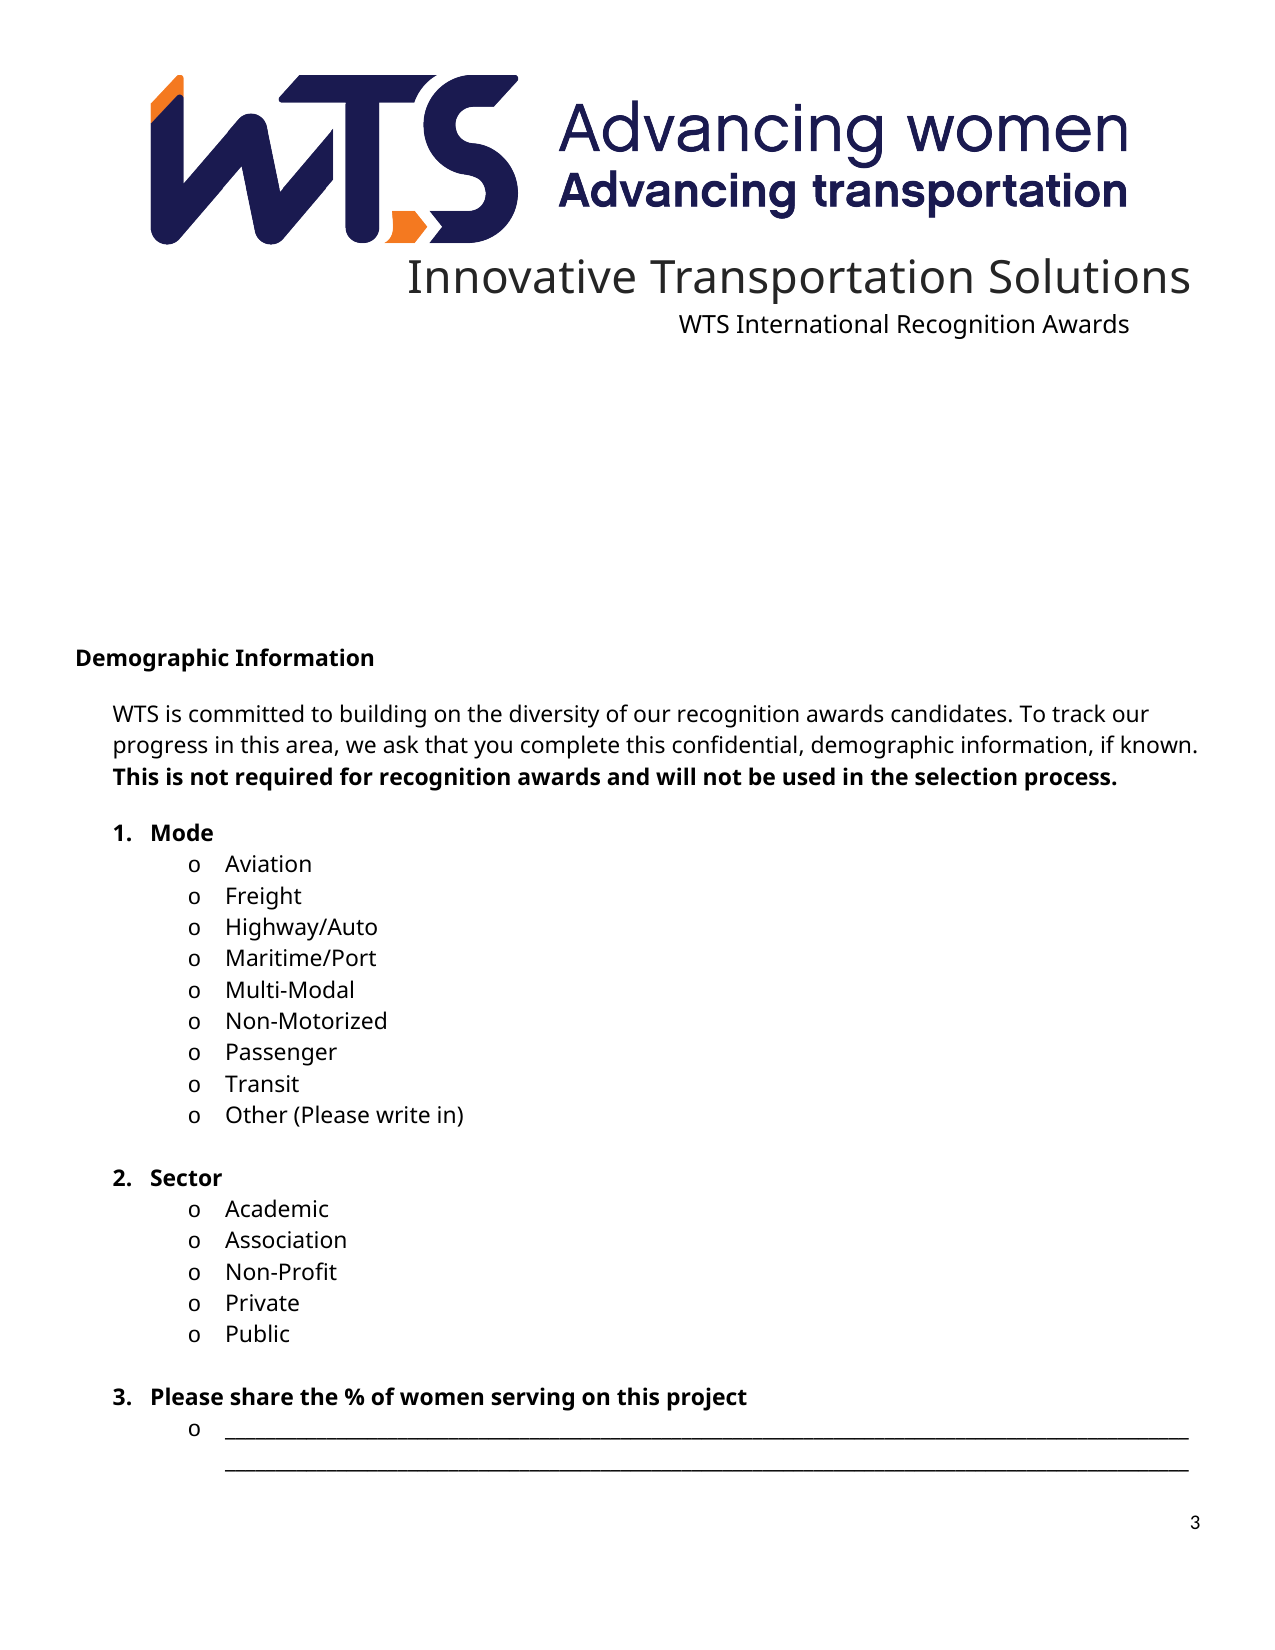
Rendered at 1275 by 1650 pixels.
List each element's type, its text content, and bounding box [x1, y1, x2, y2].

list Mode [112, 817, 1200, 848]
list Freight [187, 879, 1200, 911]
list Aviation [187, 848, 1200, 879]
subtitle Demographic Information [75, 642, 1200, 673]
picture [150, 75, 1127, 245]
list Multi-Modal [187, 974, 1200, 1005]
list Academic [187, 1193, 1200, 1224]
list Non-Profit [187, 1256, 1200, 1287]
list Maritime/Port [187, 942, 1200, 974]
list Association [187, 1224, 1200, 1256]
list Other (Please write in) [187, 1099, 1200, 1130]
list Highway/Auto [187, 911, 1200, 942]
list Passenger [187, 1036, 1200, 1068]
list Sector [112, 1162, 1200, 1193]
list Please share the % of women serving on this project [112, 1381, 1200, 1412]
list Transit [187, 1068, 1200, 1099]
list Private [187, 1287, 1200, 1318]
text WTS is committed to building on the diversity of our recognition awards candidates. To track our progress in this area, we ask that you complete this confidential, demographic information, if known. This is not required for recognition awards and will not be used in the selection process. [112, 698, 1200, 792]
list Non-Motorized [187, 1005, 1200, 1036]
list Public [187, 1318, 1200, 1350]
